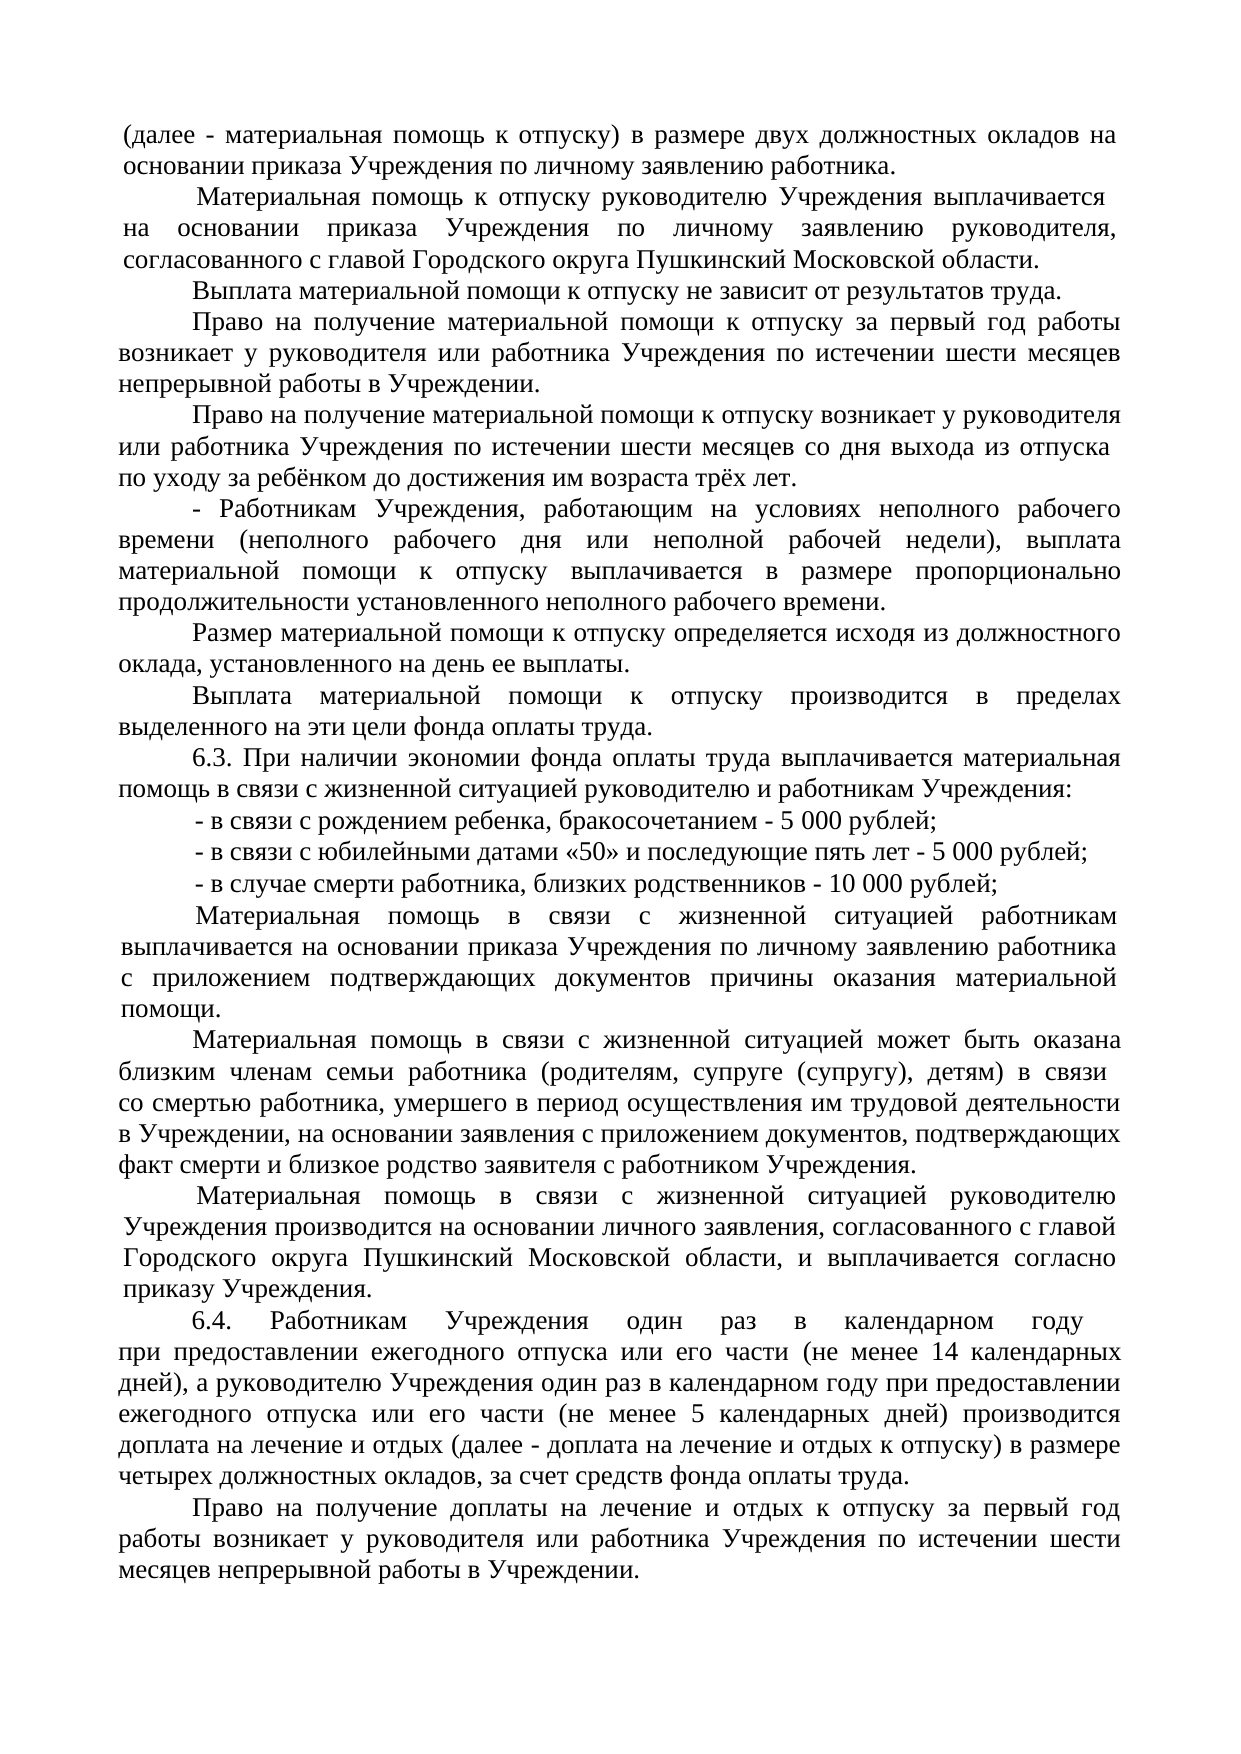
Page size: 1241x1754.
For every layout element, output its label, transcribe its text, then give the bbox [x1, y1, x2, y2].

text Размер материальной помощи к отпуску определяется исходя из должностного оклада, установленного на день ее выплаты. [118, 616, 1122, 679]
text Материальная помощь в связи с жизненной ситуацией руководителю Учреждения производится на основании личного заявления, согласованного с главой Городского округа Пушкинский Московской области, и выплачивается согласно приказу Учреждения. [123, 1179, 1117, 1304]
text - в связи с юбилейными датами «50» и последующие пять лет - 5 000 рублей; [121, 836, 1116, 867]
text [123, 118, 1117, 180]
text 6.4. Работникам Учреждения один раз в календарном году при предоставлении ежегодного отпуска или его части (не менее 14 календарных дней), а руководителю Учреждения один раз в календарном году при предоставлении ежегодного отпуска или его части (не менее 5 календарных дней) производится доплата на лечение и отдых (далее - доплата на лечение и отдых к отпуску) в размере четырех должностных окладов, за счет средств фонда оплаты труда. [118, 1304, 1122, 1491]
text Выплата материальной помощи к отпуску производится в пределах выделенного на эти цели фонда оплаты труда. [118, 679, 1122, 741]
text Право на получение доплаты на лечение и отдых к отпуску за первый год работы возникает у руководителя или работника Учреждения по истечении шести месяцев непрерывной работы в Учреждении. [118, 1491, 1122, 1584]
text - в связи с рождением ребенка, бракосочетанием - 5 000 рублей; [121, 804, 1116, 835]
text Материальная помощь в связи с жизненной ситуацией может быть оказана близким членам семьи работника (родителям, супруге (супругу), детям) в связи со смертью работника, умершего в период осуществления им трудовой деятельности в Учреждении, на основании заявления с приложением документов, подтверждающих факт смерти и близкое родство заявителя с работником Учреждения. [118, 1023, 1122, 1179]
text Материальная помощь к отпуску руководителю Учреждения выплачивается на основании приказа Учреждения по личному заявлению руководителя, согласованного с главой Городского округа Пушкинский Московской области. [123, 180, 1117, 274]
text Материальная помощь в связи с жизненной ситуацией работникам выплачивается на основании приказа Учреждения по личному заявлению работника с приложением подтверждающих документов причины оказания материальной помощи. [121, 899, 1118, 1023]
text Право на получение материальной помощи к отпуску за первый год работы возникает у руководителя или работника Учреждения по истечении шести месяцев непрерывной работы в Учреждении. [118, 305, 1122, 398]
text - Работникам Учреждения, работающим на условиях неполного рабочего времени (неполного рабочего дня или неполной рабочей недели), выплата материальной помощи к отпуску выплачивается в размере пропорционально продолжительности установленного неполного рабочего времени. [118, 492, 1122, 616]
text 6.3. При наличии экономии фонда оплаты труда выплачивается материальная помощь в связи с жизненной ситуацией руководителю и работникам Учреждения: [118, 741, 1122, 803]
text - в случае смерти работника, близких родственников - 10 000 рублей; [121, 867, 1116, 898]
text Право на получение материальной помощи к отпуску возникает у руководителя или работника Учреждения по истечении шести месяцев со дня выхода из отпуска по уходу за ребёнком до достижения им возраста трёх лет. [118, 398, 1122, 492]
text Выплата материальной помощи к отпуску не зависит от результатов труда. [118, 274, 1122, 305]
